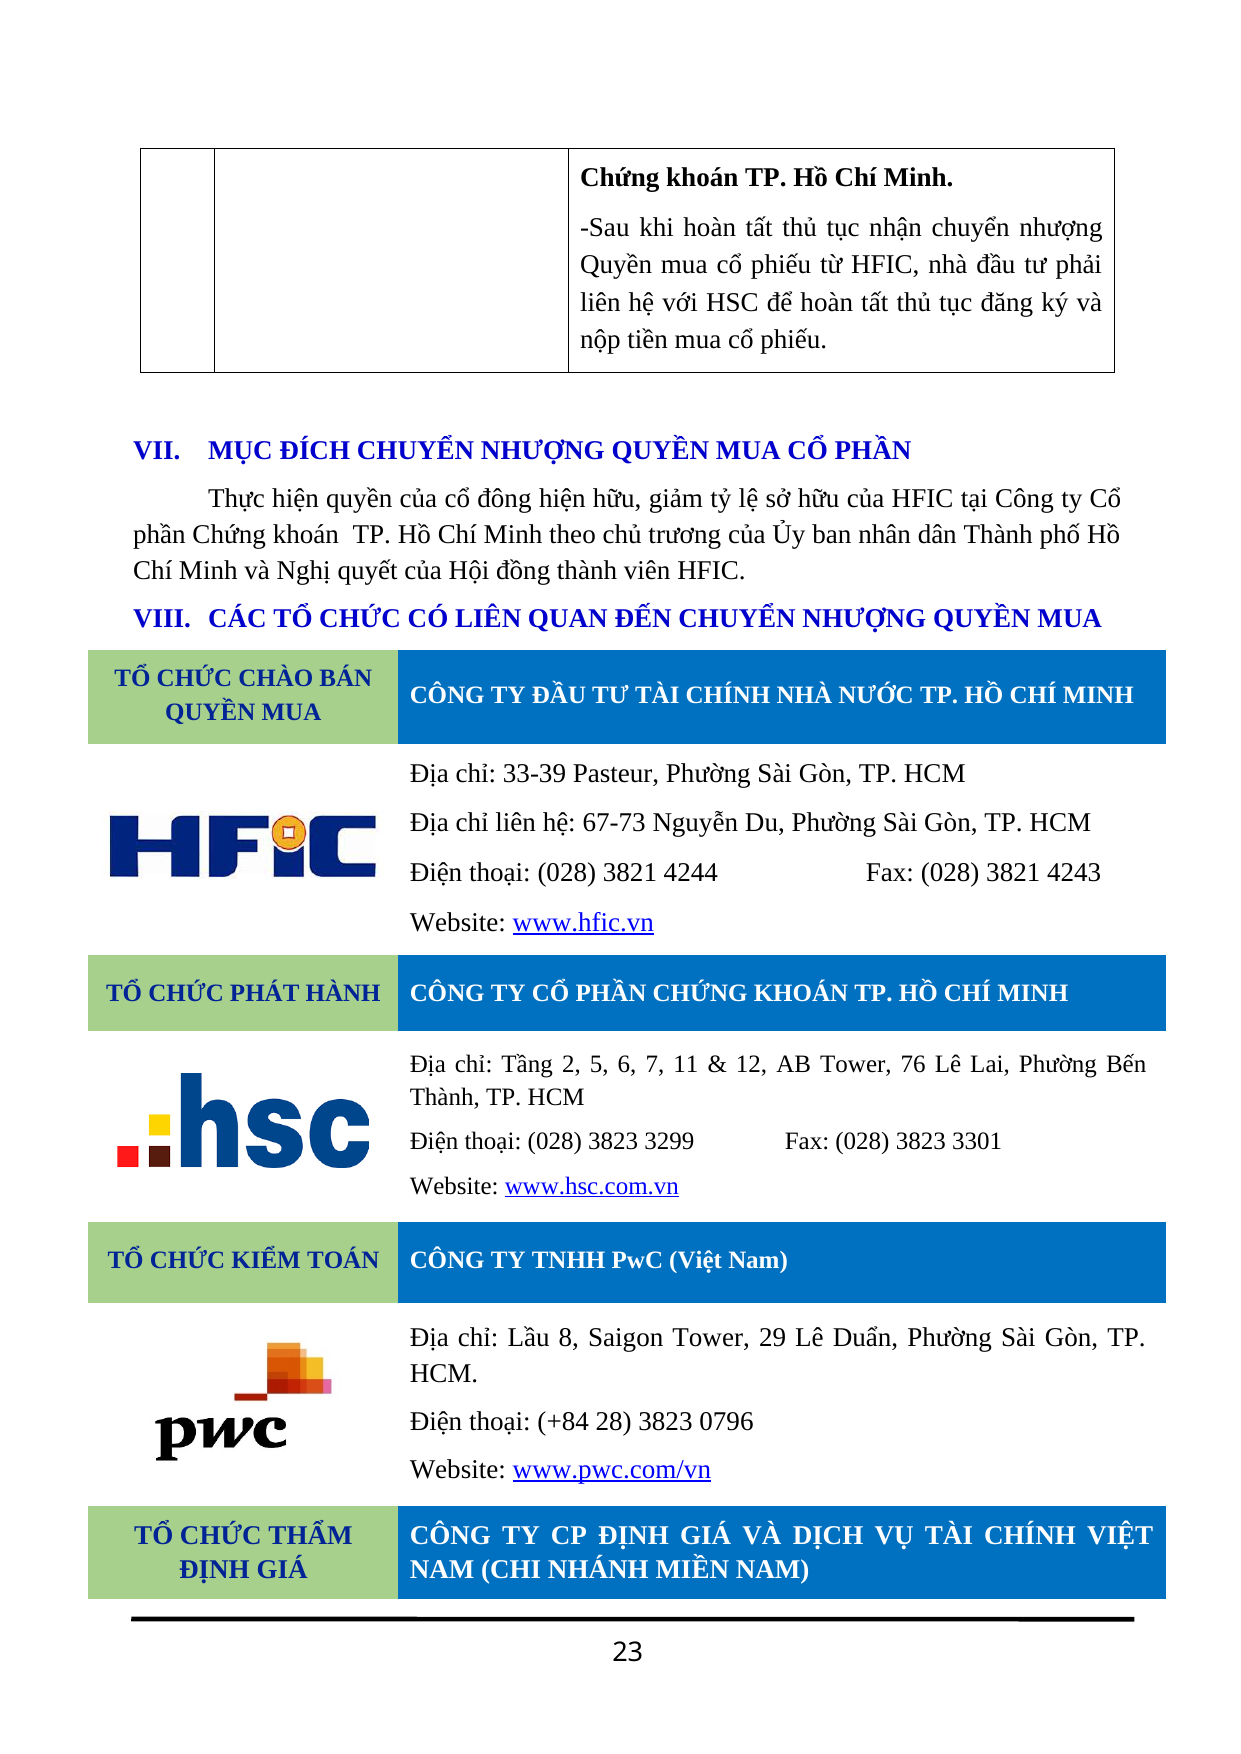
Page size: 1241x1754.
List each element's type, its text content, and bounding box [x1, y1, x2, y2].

table_cell Địa chỉ: Tầng 2, 5, 6, 7, 11 & 12, AB Tower, 76 Lê Lai, Phường Bến Thành, TP. HCM Điện thoại: (028) 3823 3299 Fax: (028) 3823 3301 Website: www.hsc.com.vn [398, 1031, 1166, 1222]
table_cell [88, 1031, 398, 1222]
table_cell CÔNG TY CP ĐỊNH GIÁ VÀ DỊCH VỤ TÀI CHÍNH VIỆT NAM (CHI NHÁNH MIỀN NAM) [398, 1506, 1166, 1599]
table_cell [141, 149, 214, 372]
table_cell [215, 149, 568, 372]
text Thực hiện quyền của cổ đông hiện hữu, giảm tỷ lệ sở hữu của HFIC tại Công ty Cổ phần Chứng khoán TP. Hồ Chí Minh theo chủ trương của Ủy ban nhân dân Thành phố Hồ Chí Minh và Nghị quyết của Hội đồng thành viên HFIC. [133, 482, 1122, 585]
table_cell TỔ CHỨC PHÁT HÀNH [88, 955, 398, 1031]
table_cell [88, 1303, 398, 1506]
table_header TỔ CHỨC CHÀO BÁN QUYỀN MUA [88, 650, 398, 744]
table_cell CÔNG TY TNHH PwC (Việt Nam) [398, 1222, 1166, 1303]
subtitle CÁC TỔ CHỨC CÓ LIÊN QUAN ĐẾN CHUYỂN NHƯỢNG QUYỀN MUA [133, 602, 1122, 633]
table_header CÔNG TY ĐẦU TƯ TÀI CHÍNH NHÀ NƯỚC TP. HỒ CHÍ MINH [398, 650, 1166, 744]
table_cell TỔ CHỨC KIỂM TOÁN [88, 1222, 398, 1303]
table_cell Địa chỉ: Lầu 8, Saigon Tower, 29 Lê Duẩn, Phường Sài Gòn, TP. HCM. Điện thoại: (+84 28) 3823 0796 Website: www.pwc.com/vn [398, 1303, 1166, 1506]
picture [102, 784, 384, 910]
table_cell TỔ CHỨC THẨM ĐỊNH GIÁ [88, 1506, 398, 1599]
table_cell [88, 744, 398, 955]
picture [112, 1315, 374, 1488]
table_cell CÔNG TY CỔ PHẦN CHỨNG KHOÁN TP. HỒ CHÍ MINH [398, 955, 1166, 1031]
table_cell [569, 149, 1114, 372]
subtitle MỤC ĐÍCH CHUYỂN NHƯỢNG QUYỀN MUA CỔ PHẦN [133, 434, 1122, 465]
picture [117, 1073, 369, 1168]
table_cell Địa chỉ: 33-39 Pasteur, Phường Sài Gòn, TP. HCM Địa chỉ liên hệ: 67-73 Nguyễn Du, Phường Sài Gòn, TP. HCM Điện thoại: (028) 3821 4244 Fax: (028) 3821 4243 Website: www.hfic.vn [398, 744, 1166, 955]
